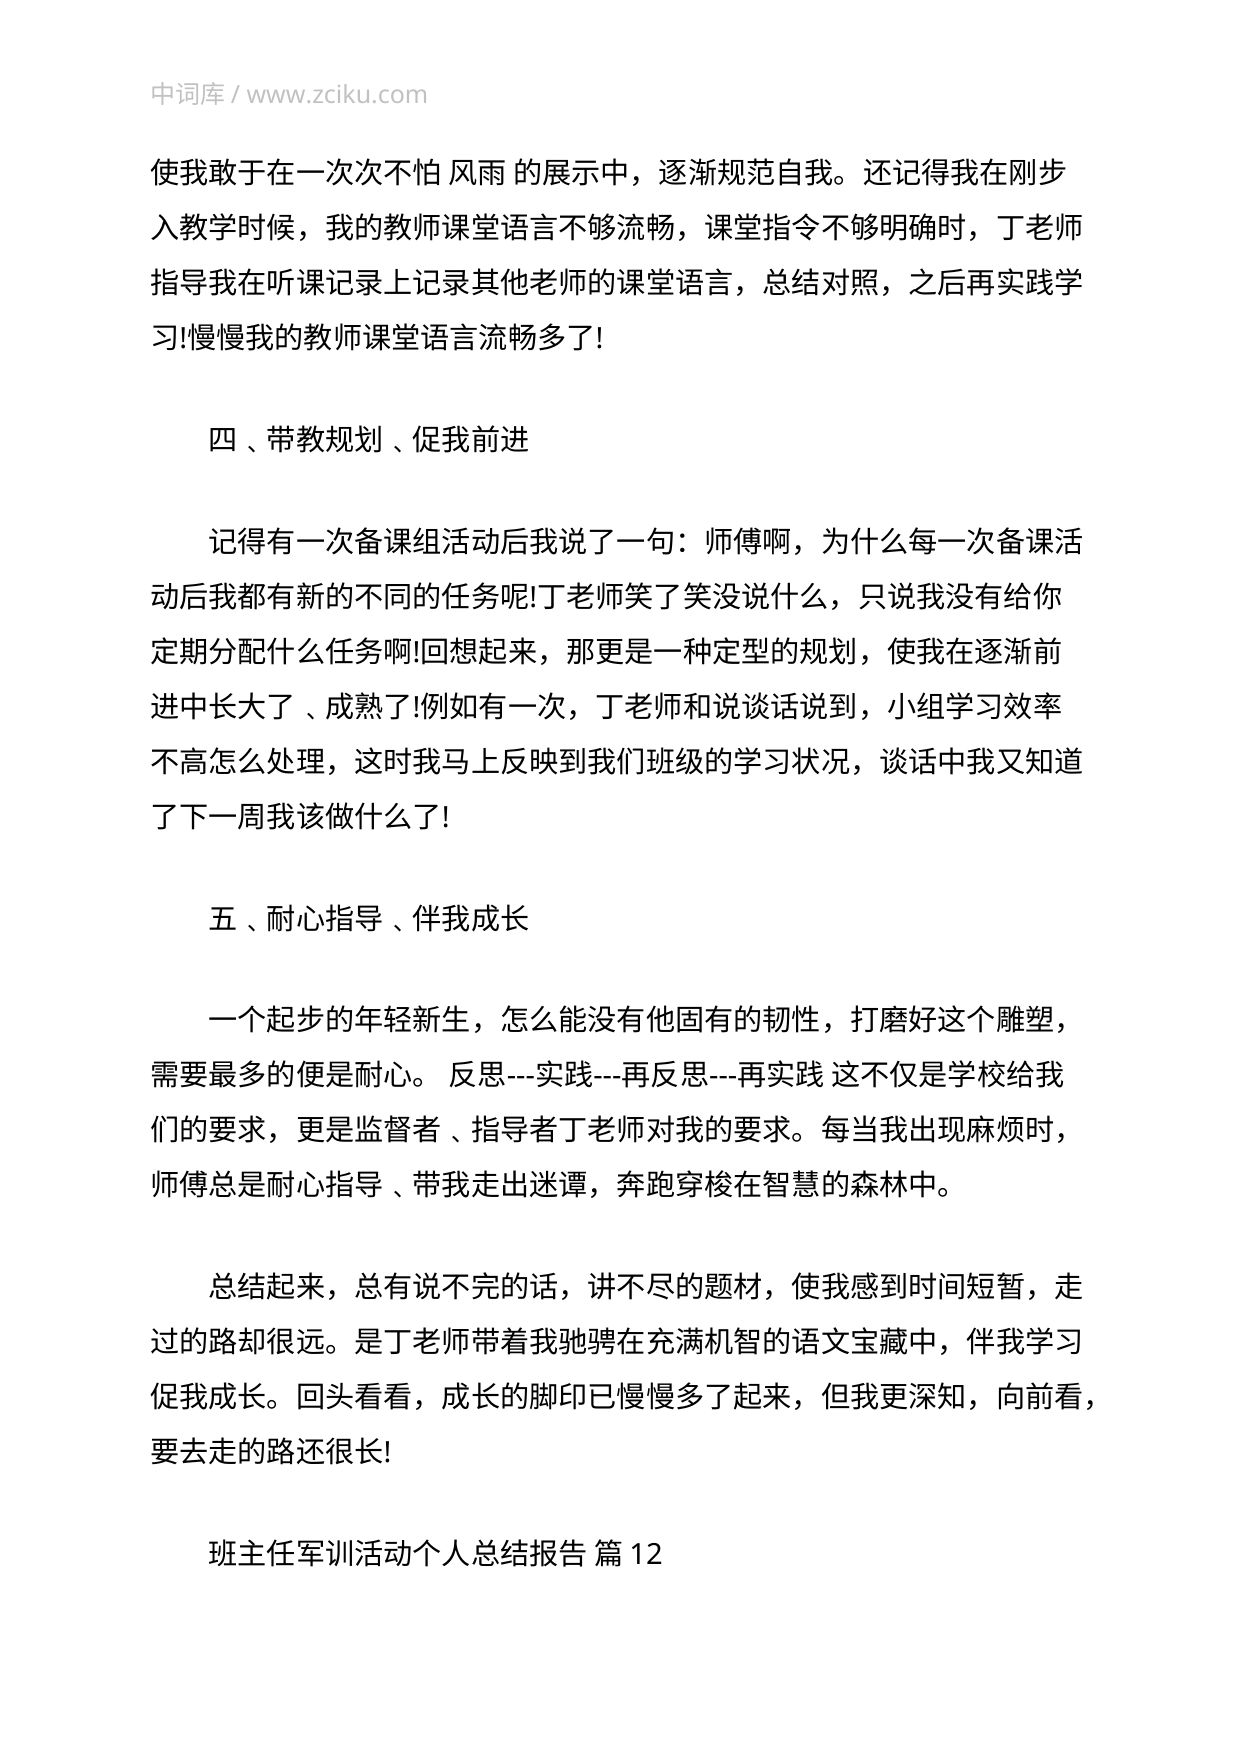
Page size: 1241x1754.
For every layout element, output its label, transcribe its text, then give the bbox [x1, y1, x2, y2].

text 记得有一次备课组活动后我说了一句：师傅啊，为什么每一次备课活动后我都有新的不同的任务呢!丁老师笑了笑没说什么，只说我没有给你定期分配什么任务啊!回想起来，那更是一种定型的规划，使我在逐渐前进中长大了﹑成熟了!例如有一次，丁老师和说谈话说到，小组学习效率不高怎么处理，这时我马上反映到我们班级的学习状况，谈话中我又知道了下一周我该做什么了! [150, 518, 1090, 836]
text 一个起步的年轻新生，怎么能没有他固有的韧性，打磨好这个雕塑，需要最多的便是耐心。 反思---实践---再反思---再实践 这不仅是学校给我们的要求，更是监督者﹑指导者丁老师对我的要求。每当我出现麻烦时，师傅总是耐心指导﹑带我走出迷谭，奔跑穿梭在智慧的森林中。 [150, 997, 1090, 1204]
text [150, 150, 1090, 357]
text 五﹑耐心指导﹑伴我成长 [150, 895, 1090, 937]
text 四﹑带教规划﹑促我前进 [150, 417, 1090, 459]
text 总结起来，总有说不完的话，讲不尽的题材，使我感到时间短暂，走过的路却很远。是丁老师带着我驰骋在充满机智的语文宝藏中，伴我学习促我成长。回头看看，成长的脚印已慢慢多了起来，但我更深知，向前看，要去走的路还很长! [150, 1263, 1090, 1471]
text 班主任军训活动个人总结报告 篇12 [150, 1530, 1090, 1573]
